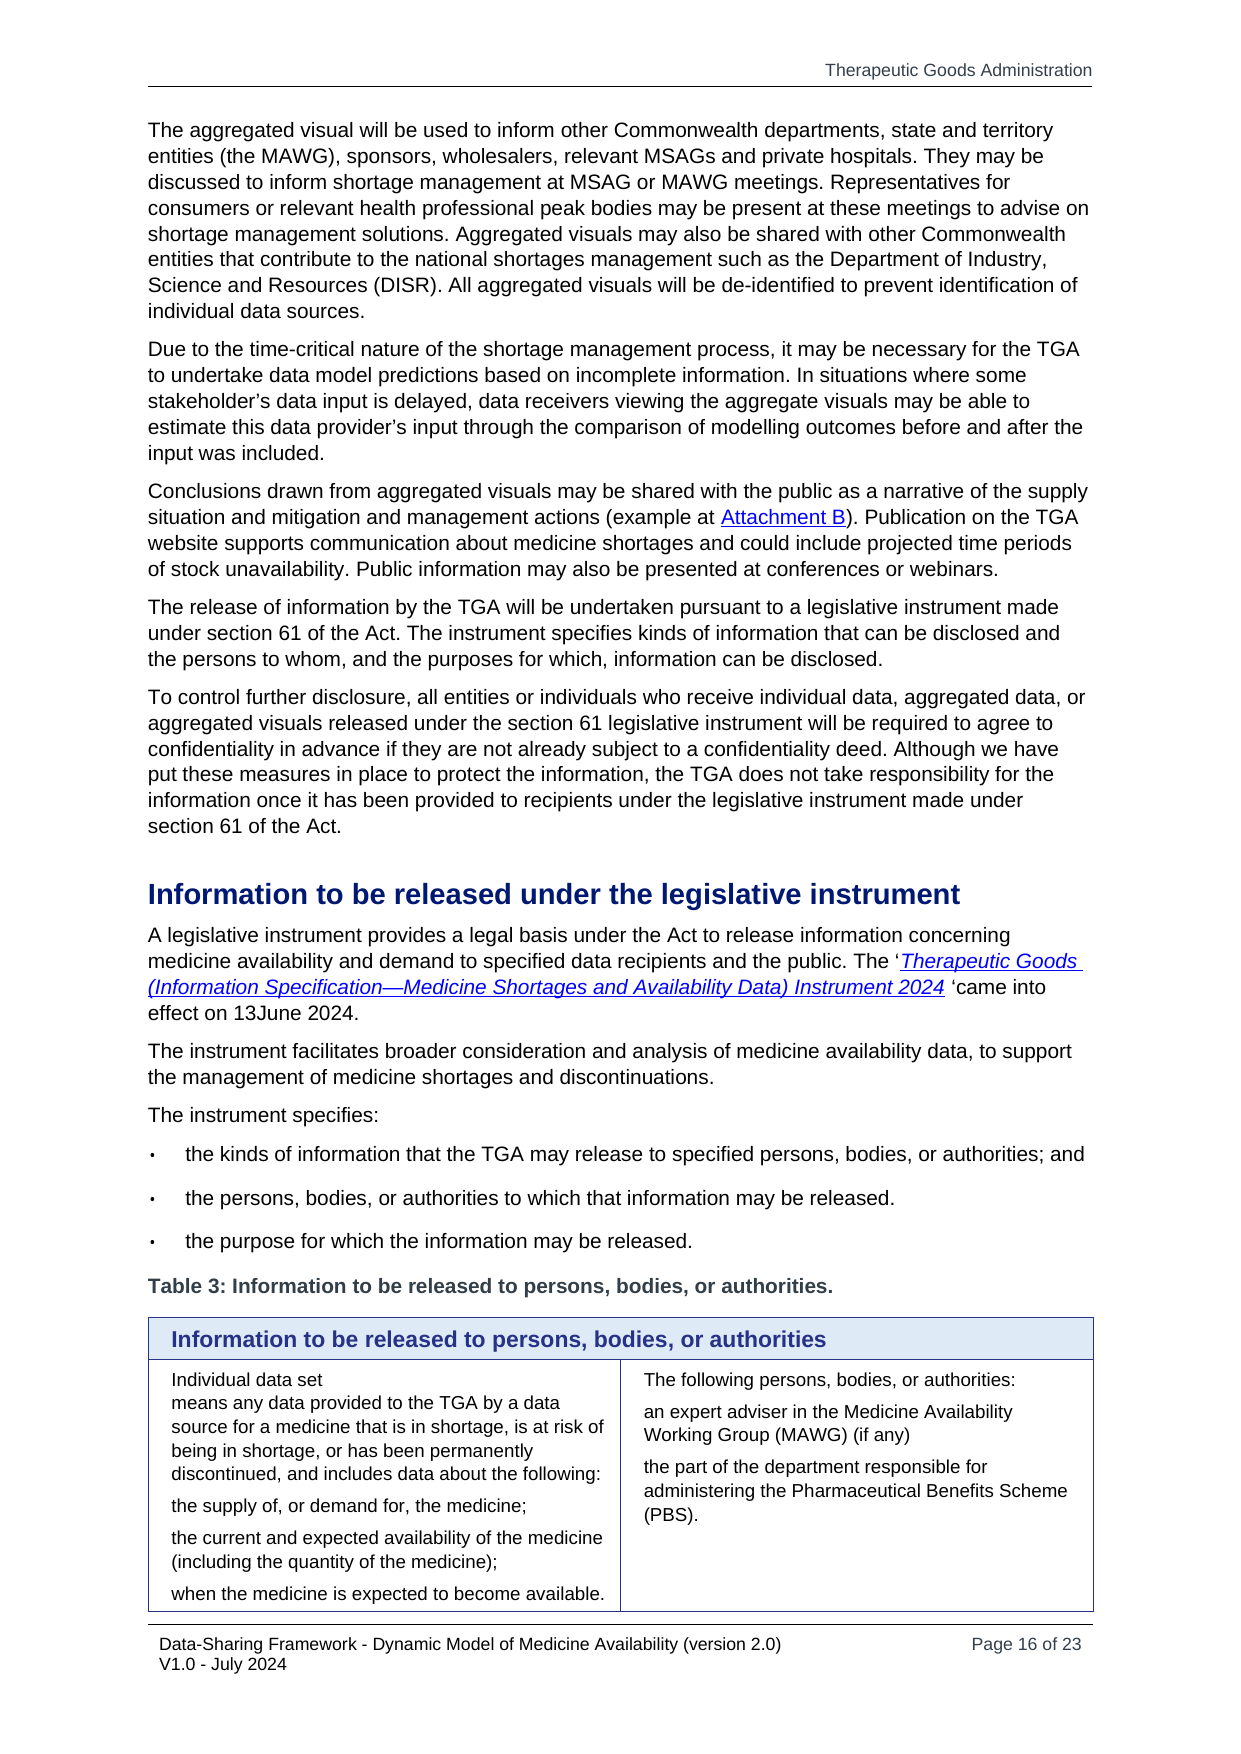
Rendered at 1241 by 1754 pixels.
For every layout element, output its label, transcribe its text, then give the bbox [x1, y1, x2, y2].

text Due to the time-critical nature of the shortage management process, it may be necessary for the TGA to undertake data model predictions based on incomplete information. In situations where some stakeholder’s data input is delayed, data receivers viewing the aggregate visuals may be able to estimate this data provider’s input through the comparison of modelling outcomes before and after the input was included. [148, 337, 1092, 464]
list the persons, bodies, or authorities to which that information may be released. [148, 1185, 1092, 1210]
table_header Information to be released to persons, bodies, or authorities [149, 1318, 1093, 1359]
subtitle Information to be released under the legislative instrument [148, 877, 1092, 911]
text Conclusions drawn from aggregated visuals may be shared with the public as a narrative of the supply situation and mitigation and management actions (example at Attachment B). Publication on the TGA website supports communication about medicine shortages and could include projected time periods of stock unavailability. Public information may also be presented at conferences or webinars. [148, 479, 1092, 580]
text The instrument specifies: [148, 1103, 1092, 1127]
text The aggregated visual will be used to inform other Commonwealth departments, state and territory entities (the MAWG), sponsors, wholesalers, relevant MSAGs and private hospitals. They may be discussed to inform shortage management at MSAG or MAWG meetings. Representatives for consumers or relevant health professional peak bodies may be present at these meetings to advise on shortage management solutions. Aggregated visuals may also be shared with other Commonwealth entities that contribute to the national shortages management such as the Department of Industry, Science and Resources (DISR). All aggregated visuals will be de-identified to prevent identification of individual data sources. [148, 118, 1092, 323]
table_cell The following persons, bodies, or authorities: an expert adviser in the Medicine Availability Working Group (MAWG) (if any) the part of the department responsible for administering the Pharmaceutical Benefits Scheme (PBS). [621, 1360, 1093, 1611]
list the purpose for which the information may be released. [148, 1229, 1092, 1254]
table_cell Individual data set means any data provided to the TGA by a data source for a medicine that is in shortage, is at risk of being in shortage, or has been permanently discontinued, and includes data about the following: the supply of, or demand for, the medicine; the current and expected availability of the medicine (including the quantity of the medicine); when the medicine is expected to become available. [149, 1360, 620, 1611]
list the kinds of information that the TGA may release to specified persons, bodies, or authorities; and [148, 1142, 1092, 1167]
text The instrument facilitates broader consideration and analysis of medicine availability data, to support the management of medicine shortages and discontinuations. [148, 1039, 1092, 1089]
text A legislative instrument provides a legal basis under the Act to release information concerning medicine availability and demand to specified data recipients and the public. The ‘Therapeutic Goods (Information Specification—Medicine Shortages and Availability Data) Instrument 2024 ‘came into effect on 13June 2024. [148, 923, 1092, 1025]
title Table 3: Information to be released to persons, bodies, or authorities. [148, 1273, 1092, 1298]
text The release of information by the TGA will be undertaken pursuant to a legislative instrument made under section 61 of the Act. The instrument specifies kinds of information that can be disclosed and the persons to whom, and the purposes for which, information can be disclosed. [148, 595, 1092, 670]
text To control further disclosure, all entities or individuals who receive individual data, aggregated data, or aggregated visuals released under the section 61 legislative instrument will be required to agree to confidentiality in advance if they are not already subject to a confidentiality deed. Although we have put these measures in place to protect the information, the TGA does not take responsibility for the information once it has been provided to recipients under the legislative instrument made under section 61 of the Act. [148, 685, 1092, 838]
